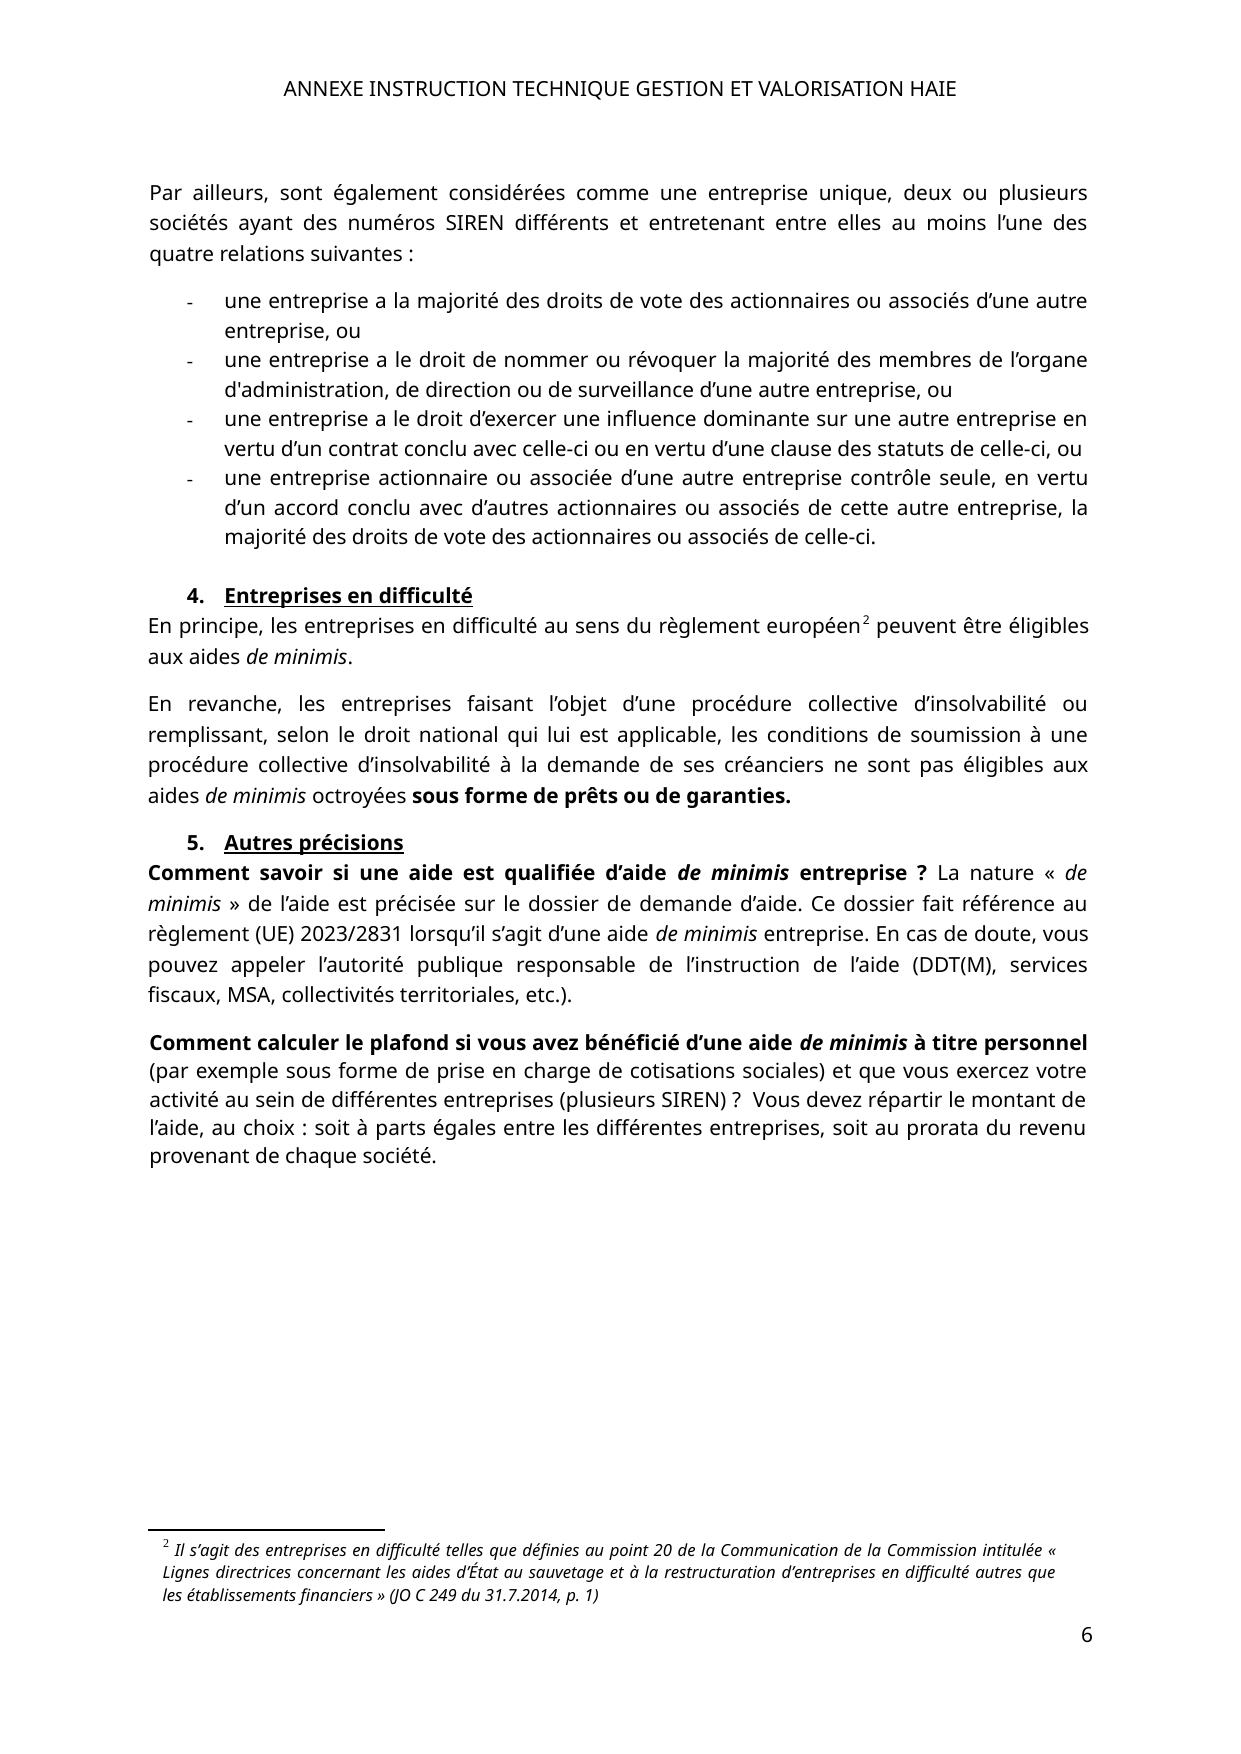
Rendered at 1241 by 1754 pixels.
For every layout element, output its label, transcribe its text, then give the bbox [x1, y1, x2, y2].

list une entreprise a la majorité des droits de vote des actionnaires ou associés d’une autre entreprise, ou [187, 286, 1089, 344]
text Comment savoir si une aide est qualifiée d’aide de minimis entreprise ? La nature « de minimis » de l’aide est précisée sur le dossier de demande d’aide. Ce dossier fait référence au règlement (UE) 2023/2831 lorsqu’il s’agit d’une aide de minimis entreprise. En cas de doute, vous pouvez appeler l’autorité publique responsable de l’instruction de l’aide (DDT(M), services fiscaux, MSA, collectivités territoriales, etc.). [148, 858, 1089, 1009]
text Comment calculer le plafond si vous avez bénéficié d’une aide de minimis à titre personnel (par exemple sous forme de prise en charge de cotisations sociales) et que vous exercez votre activité au sein de différentes entreprises (plusieurs SIREN) ? Vous devez répartir le montant de l’aide, au choix : soit à parts égales entre les différentes entreprises, soit au prorata du revenu provenant de chaque société. [149, 1028, 1088, 1170]
list une entreprise actionnaire ou associée d’une autre entreprise contrôle seule, en vertu d’un accord conclu avec d’autres actionnaires ou associés de cette autre entreprise, la majorité des droits de vote des actionnaires ou associés de celle-ci. [187, 463, 1089, 550]
list Autres précisions [187, 828, 739, 857]
list une entreprise a le droit d’exercer une influence dominante sur une autre entreprise en vertu d’un contrat conclu avec celle-ci ou en vertu d’une clause des statuts de celle-ci, ou [187, 404, 1089, 462]
text En principe, les entreprises en difficulté au sens du règlement européen peuvent être éligibles aux aides de minimis. [148, 611, 1089, 670]
list une entreprise a le droit de nommer ou révoquer la majorité des membres de l’organe d'administration, de direction ou de surveillance d’une autre entreprise, ou [187, 345, 1089, 403]
text Par ailleurs, sont également considérées comme une entreprise unique, deux ou plusieurs sociétés ayant des numéros SIREN différents et entretenant entre elles au moins l’une des quatre relations suivantes : [149, 178, 1089, 268]
text En revanche, les entreprises faisant l’objet d’une procédure collective d’insolvabilité ou remplissant, selon le droit national qui lui est applicable, les conditions de soumission à une procédure collective d’insolvabilité à la demande de ses créanciers ne sont pas éligibles aux aides de minimis octroyées sous forme de prêts ou de garanties. [148, 689, 1089, 809]
list Entreprises en difficulté [187, 581, 739, 610]
